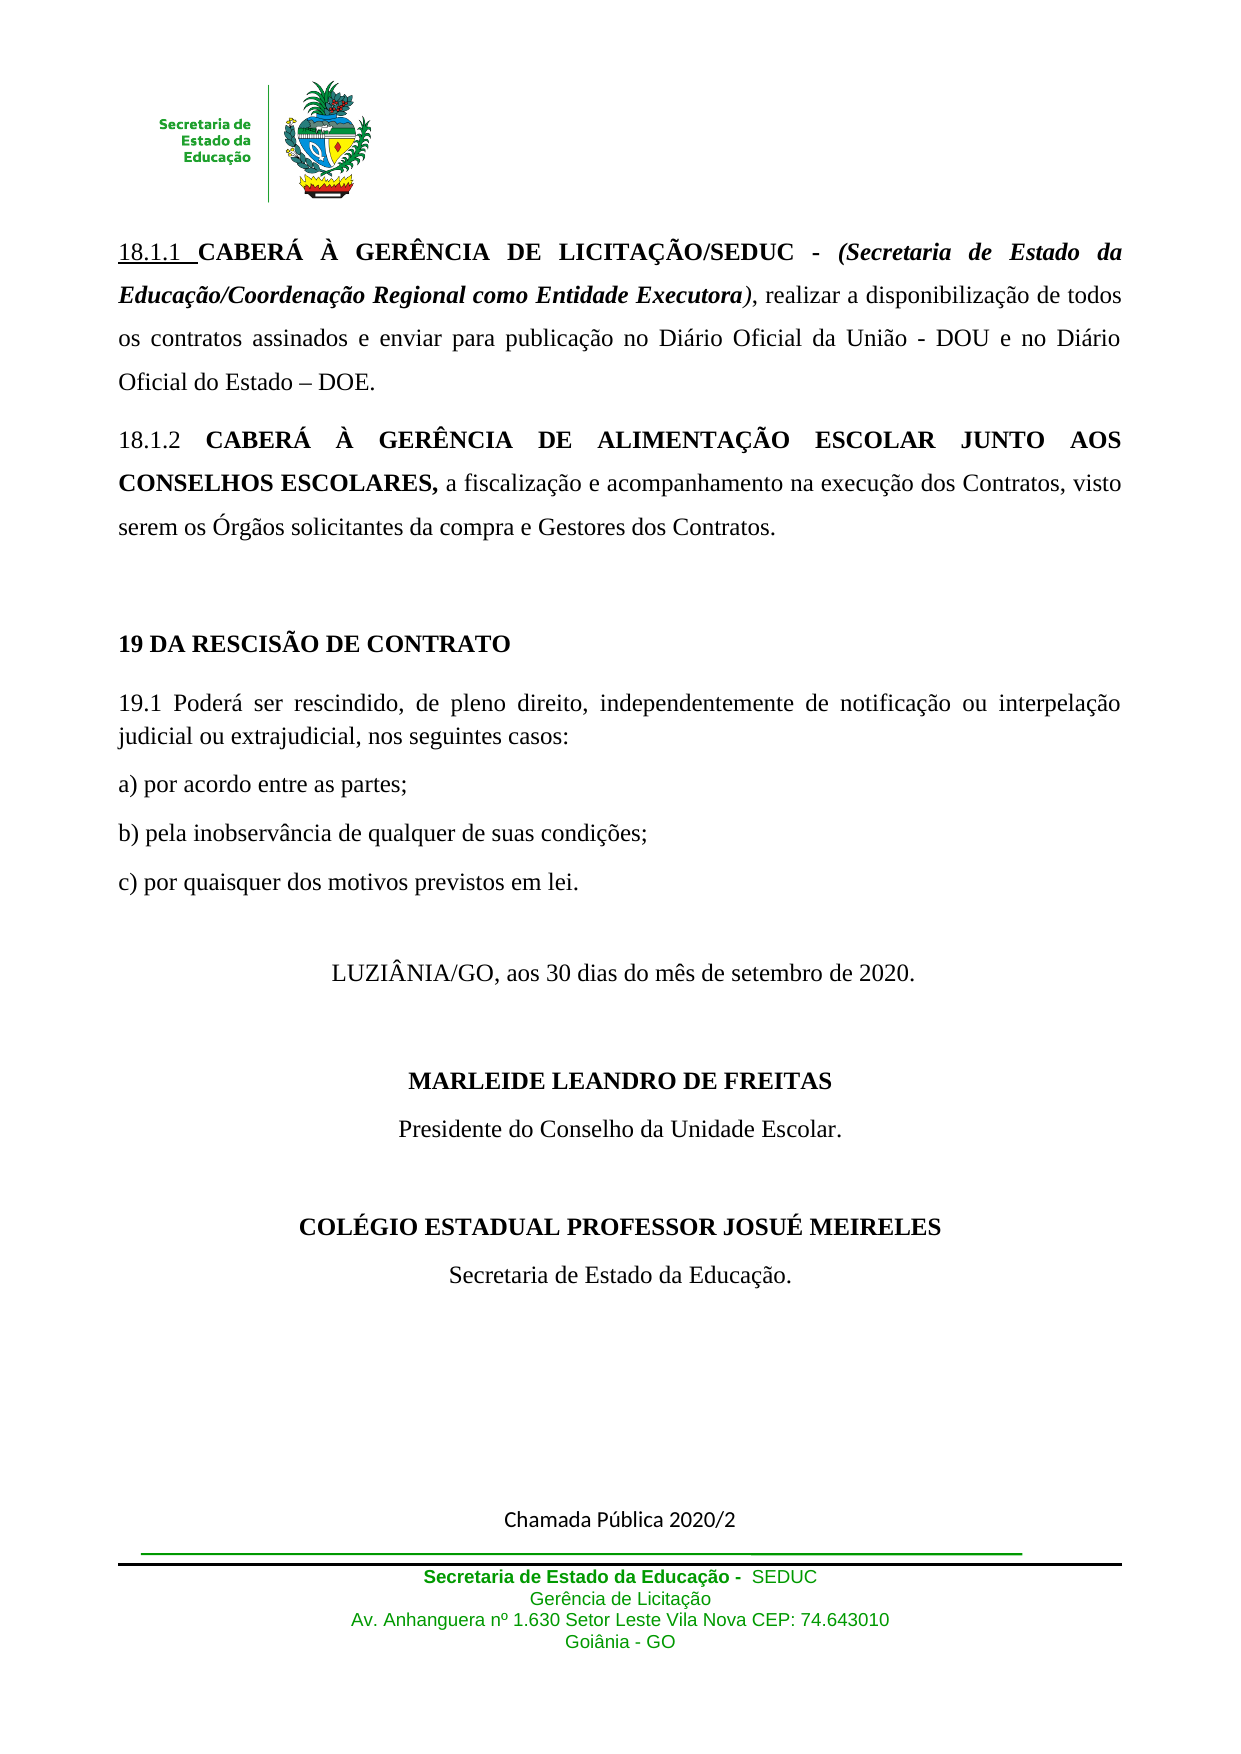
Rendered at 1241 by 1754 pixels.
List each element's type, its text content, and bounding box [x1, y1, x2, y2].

text Presidente do Conselho da Unidade Escolar. [118, 1114, 1122, 1143]
picture [118, 73, 412, 210]
text Secretaria de Estado da Educação. [118, 1261, 1122, 1289]
text 18.1.2 CABERÁ À GERÊNCIA DE ALIMENTAÇÃO ESCOLAR JUNTO AOS CONSELHOS ESCOLARES, a fiscalização e acompanhamento na execução dos Contratos, visto serem os Órgãos solicitantes da compra e Gestores dos Contratos. [118, 425, 1122, 540]
text c) por quaisquer dos motivos previstos em lei. [118, 867, 1122, 896]
text 19 DA RESCISÃO DE CONTRATO [118, 629, 1122, 658]
text MARLEIDE LEANDRO DE FREITAS [118, 1066, 1122, 1095]
text COLÉGIO ESTADUAL PROFESSOR JOSUÉ MEIRELES [118, 1212, 1122, 1241]
text a) por acordo entre as partes; [118, 769, 1122, 798]
text 19.1 Poderá ser rescindido, de pleno direito, independentemente de notificação ou interpelação judicial ou extrajudicial, nos seguintes casos: [118, 688, 1122, 749]
text b) pela inobservância de qualquer de suas condições; [118, 818, 1122, 847]
text 18.1.1 CABERÁ À GERÊNCIA DE LICITAÇÃO/SEDUC - (Secretaria de Estado da Educação/Coordenação Regional como Entidade Executora), realizar a disponibilização de todos os contratos assinados e enviar para publicação no Diário Oficial da União - DOU e no Diário Oficial do Estado – DOE. [118, 237, 1122, 395]
text LUZIÂNIA/GO, aos 30 dias do mês de setembro de 2020. [118, 958, 1122, 987]
